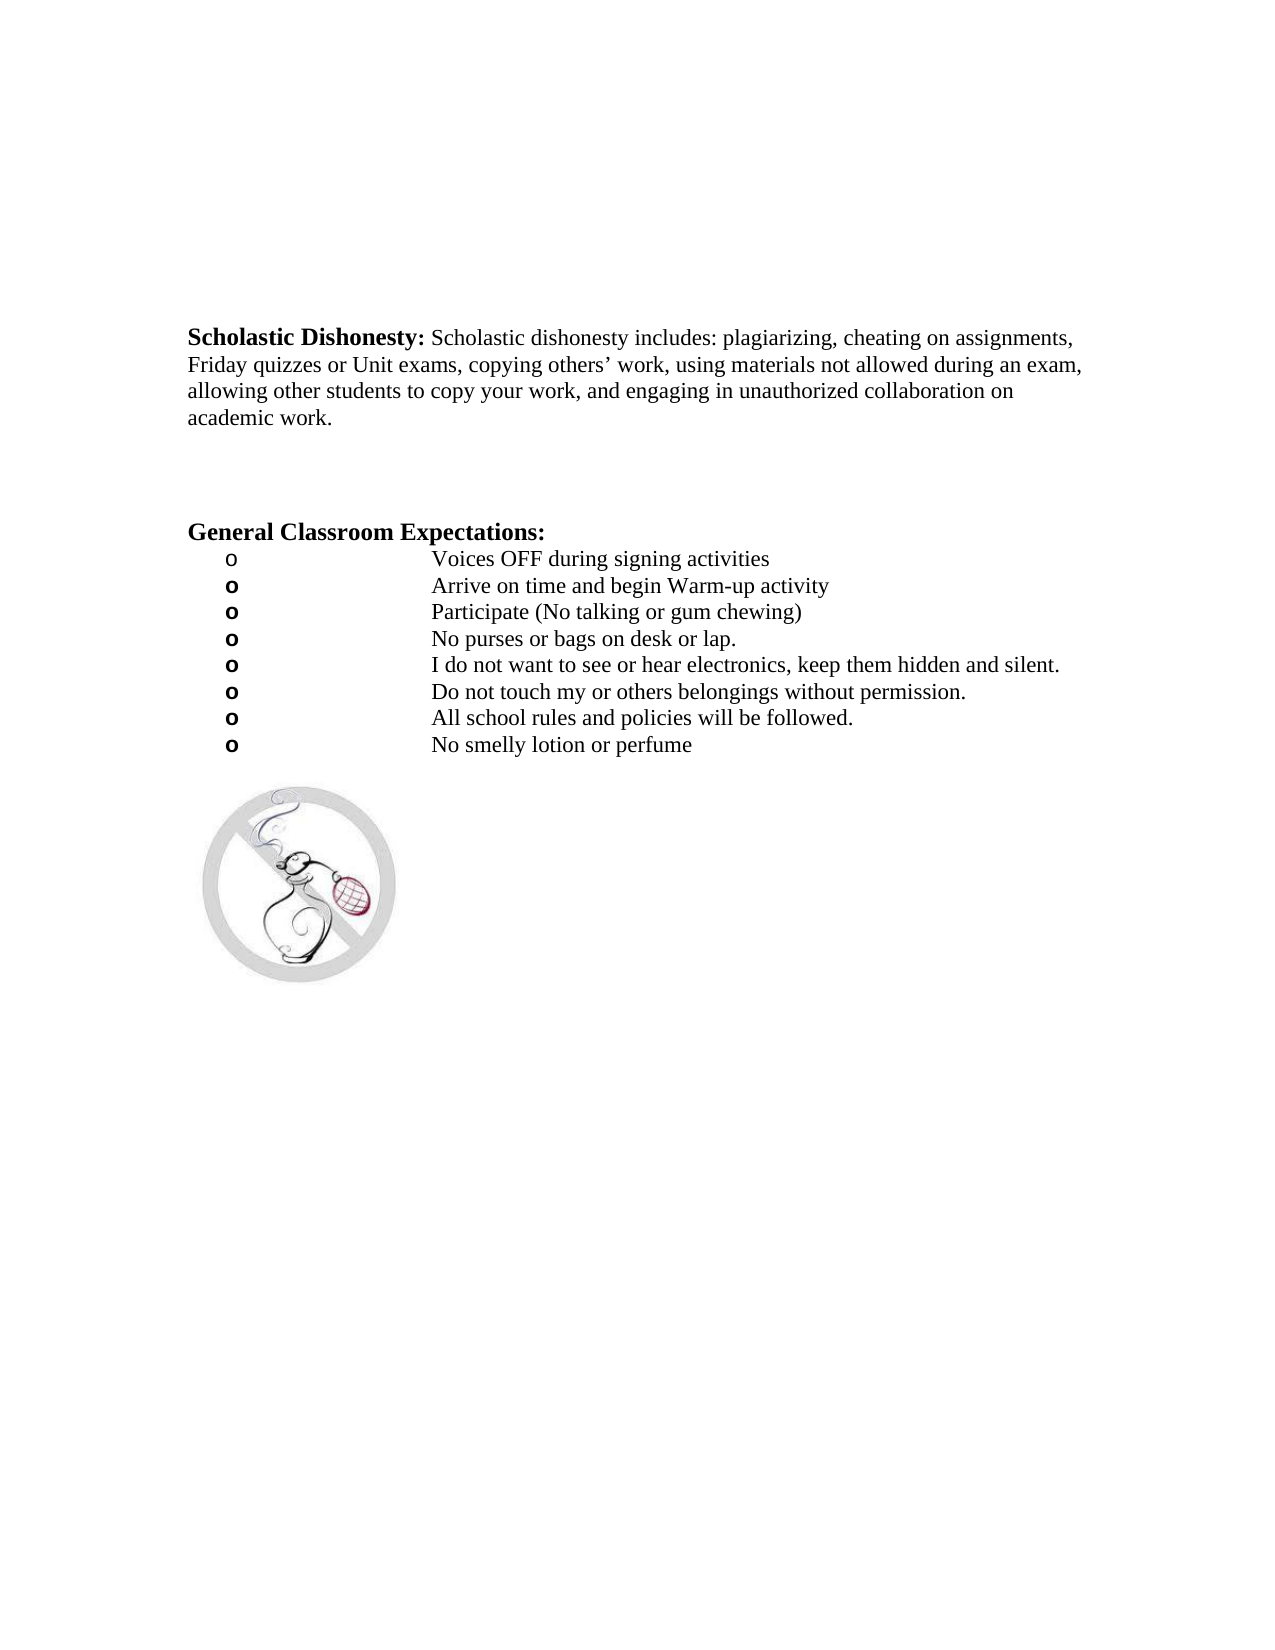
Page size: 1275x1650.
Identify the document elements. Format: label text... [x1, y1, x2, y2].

text General Classroom Expectations: [187, 517, 1087, 545]
list No smelly lotion or perfume [225, 731, 1087, 757]
list All school rules and policies will be followed. [225, 704, 1087, 731]
list Participate (No talking or gum chewing) [225, 598, 1087, 625]
list I do not want to see or hear electronics, keep them hidden and silent. [225, 651, 1087, 678]
list Arrive on time and begin Warm-up activity [225, 572, 1087, 598]
list No purses or bags on desk or lap. [225, 625, 1087, 651]
list Do not touch my or others belongings without permission. [225, 678, 1087, 704]
picture [187, 757, 413, 1007]
text Scholastic Dishonesty: Scholastic dishonesty includes: plagiarizing, cheating on assignments, Friday quizzes or Unit exams, copying others’ work, using materials not allowed during an exam, allowing other students to copy your work, and engaging in unauthorized collaboration on academic work. [187, 322, 1087, 430]
list Voices OFF during signing activities [225, 545, 1087, 572]
